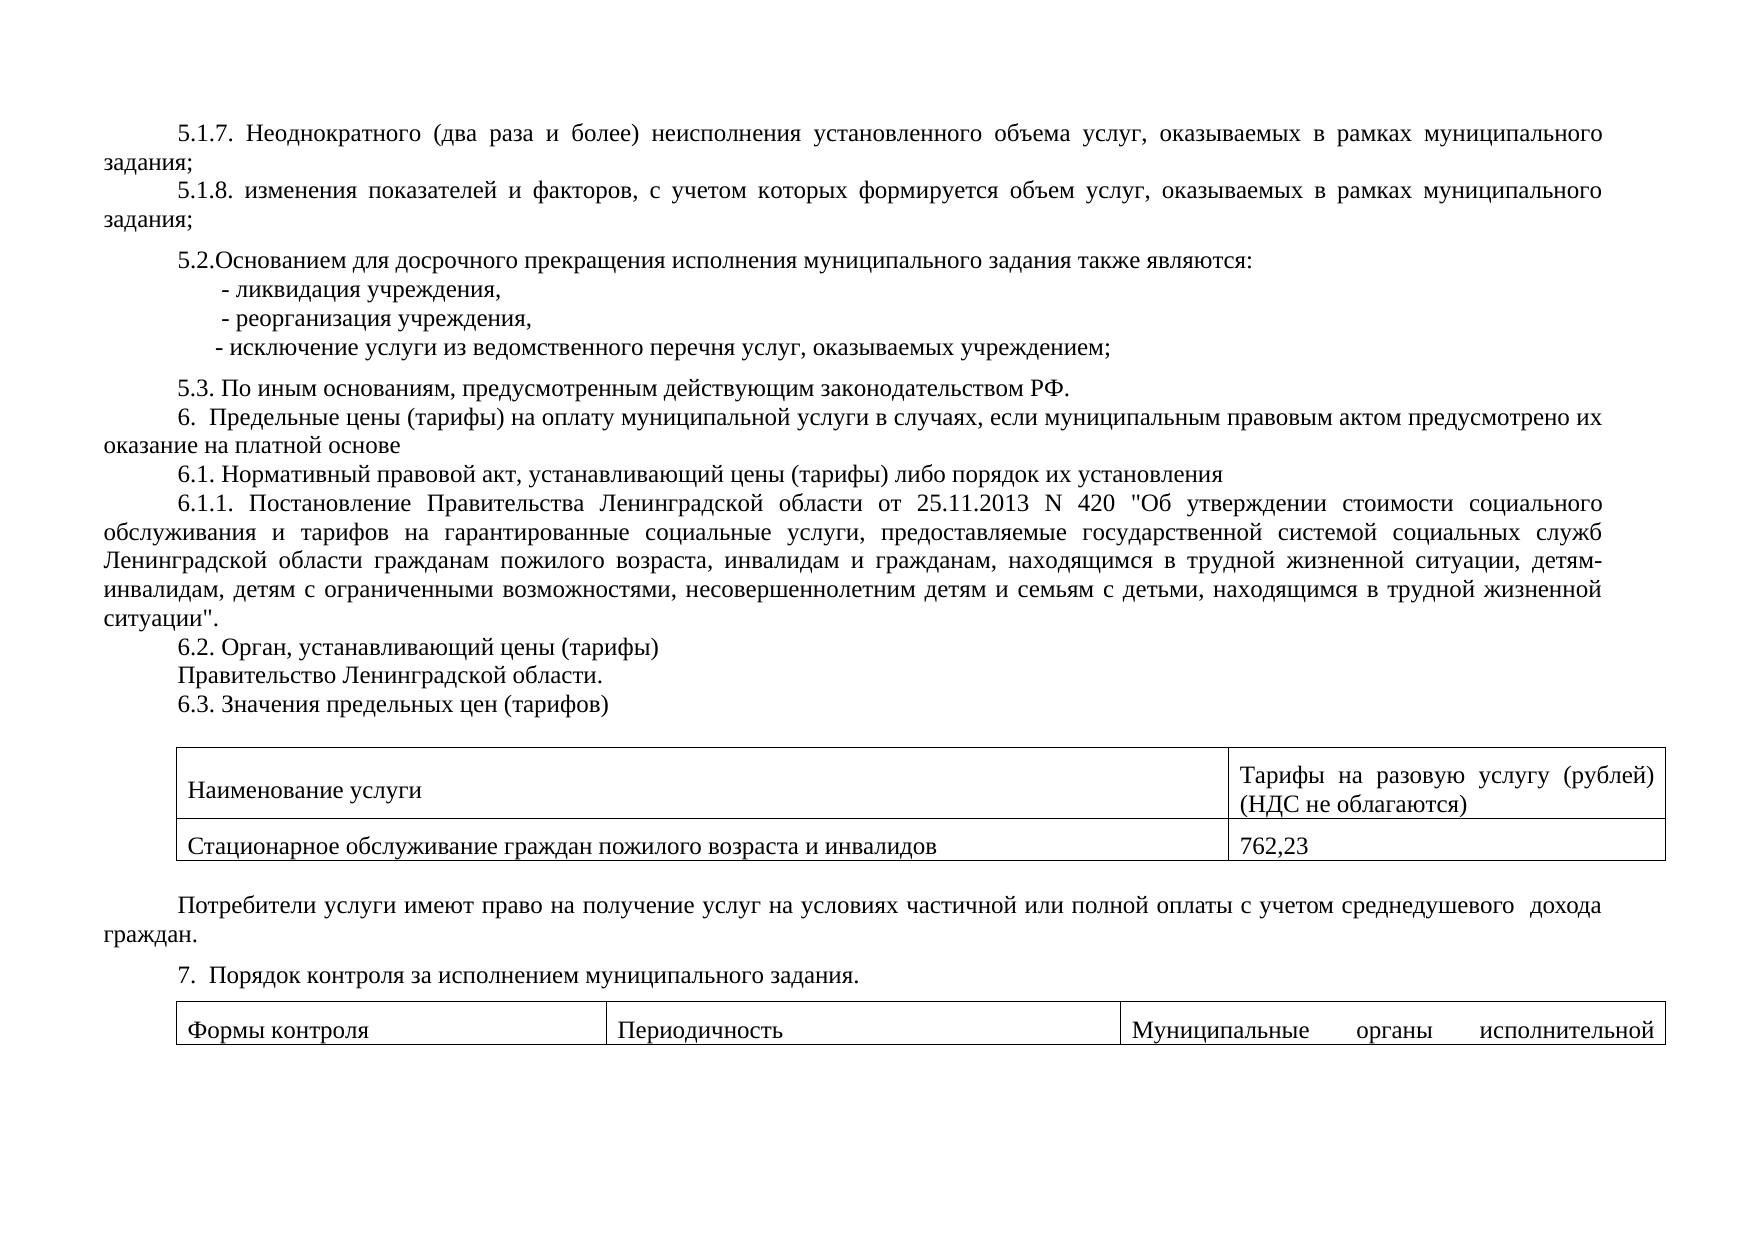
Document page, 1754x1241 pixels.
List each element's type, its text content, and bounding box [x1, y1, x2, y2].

table_cell Стационарное обслуживание граждан пожилого возраста и инвалидов [177, 819, 1228, 860]
text - реорганизация учреждения, [141, 303, 1604, 332]
text 7. Порядок контроля за исполнением муниципального задания. [103, 960, 1604, 989]
text 6.1.1. Постановление Правительства Ленинградской области от 25.11.2013 N 420 "Об утверждении стоимости социального обслуживания и тарифов на гарантированные социальные услуги, предоставляемые государственной системой социальных служб Ленинградской области гражданам пожилого возраста, инвалидам и гражданам, находящимся в трудной жизненной ситуации, детям-инвалидам, детям с ограниченными возможностями, несовершеннолетним детям и семьям с детьми, находящимся в трудной жизненной ситуации". [103, 488, 1604, 632]
text 6. Предельные цены (тарифы) на оплату муниципальной услуги в случаях, если муниципальным правовым актом предусмотрено их оказание на платной основе [103, 402, 1604, 459]
text Потребители услуги имеют право на получение услуг на условиях частичной или полной оплаты с учетом среднедушевого дохода граждан. [103, 890, 1604, 947]
table_cell 762,23 [1229, 819, 1665, 860]
text 6.1. Нормативный правовой акт, устанавливающий цены (тарифы) либо порядок их установления [103, 459, 1604, 488]
text 5.3. По иным основаниям, предусмотренным действующим законодательством РФ. [103, 373, 1604, 402]
table_header Периодичность [607, 1002, 1120, 1043]
text 6.3. Значения предельных цен (тарифов) [103, 689, 1604, 718]
table_header Тарифы на разовую услугу (рублей) (НДС не облагаются) [1229, 748, 1665, 818]
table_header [1121, 1002, 1665, 1043]
text 5.1.7. Неоднократного (два раза и более) неисполнения установленного объема услуг, оказываемых в рамках муниципального задания; [103, 118, 1604, 176]
table_header Формы контроля [177, 1002, 606, 1043]
text Правительство Ленинградской области. [103, 661, 1604, 689]
text 6.2. Орган, устанавливающий цены (тарифы) [103, 632, 1604, 661]
text - ликвидация учреждения, [141, 274, 1604, 303]
table_header Наименование услуги [177, 748, 1228, 818]
text 5.2.Основанием для досрочного прекращения исполнения муниципального задания также являются: [103, 246, 1604, 274]
text 5.1.8. изменения показателей и факторов, с учетом которых формируется объем услуг, оказываемых в рамках муниципального задания; [103, 176, 1604, 233]
text - исключение услуги из ведомственного перечня услуг, оказываемых учреждением; [141, 332, 1604, 361]
